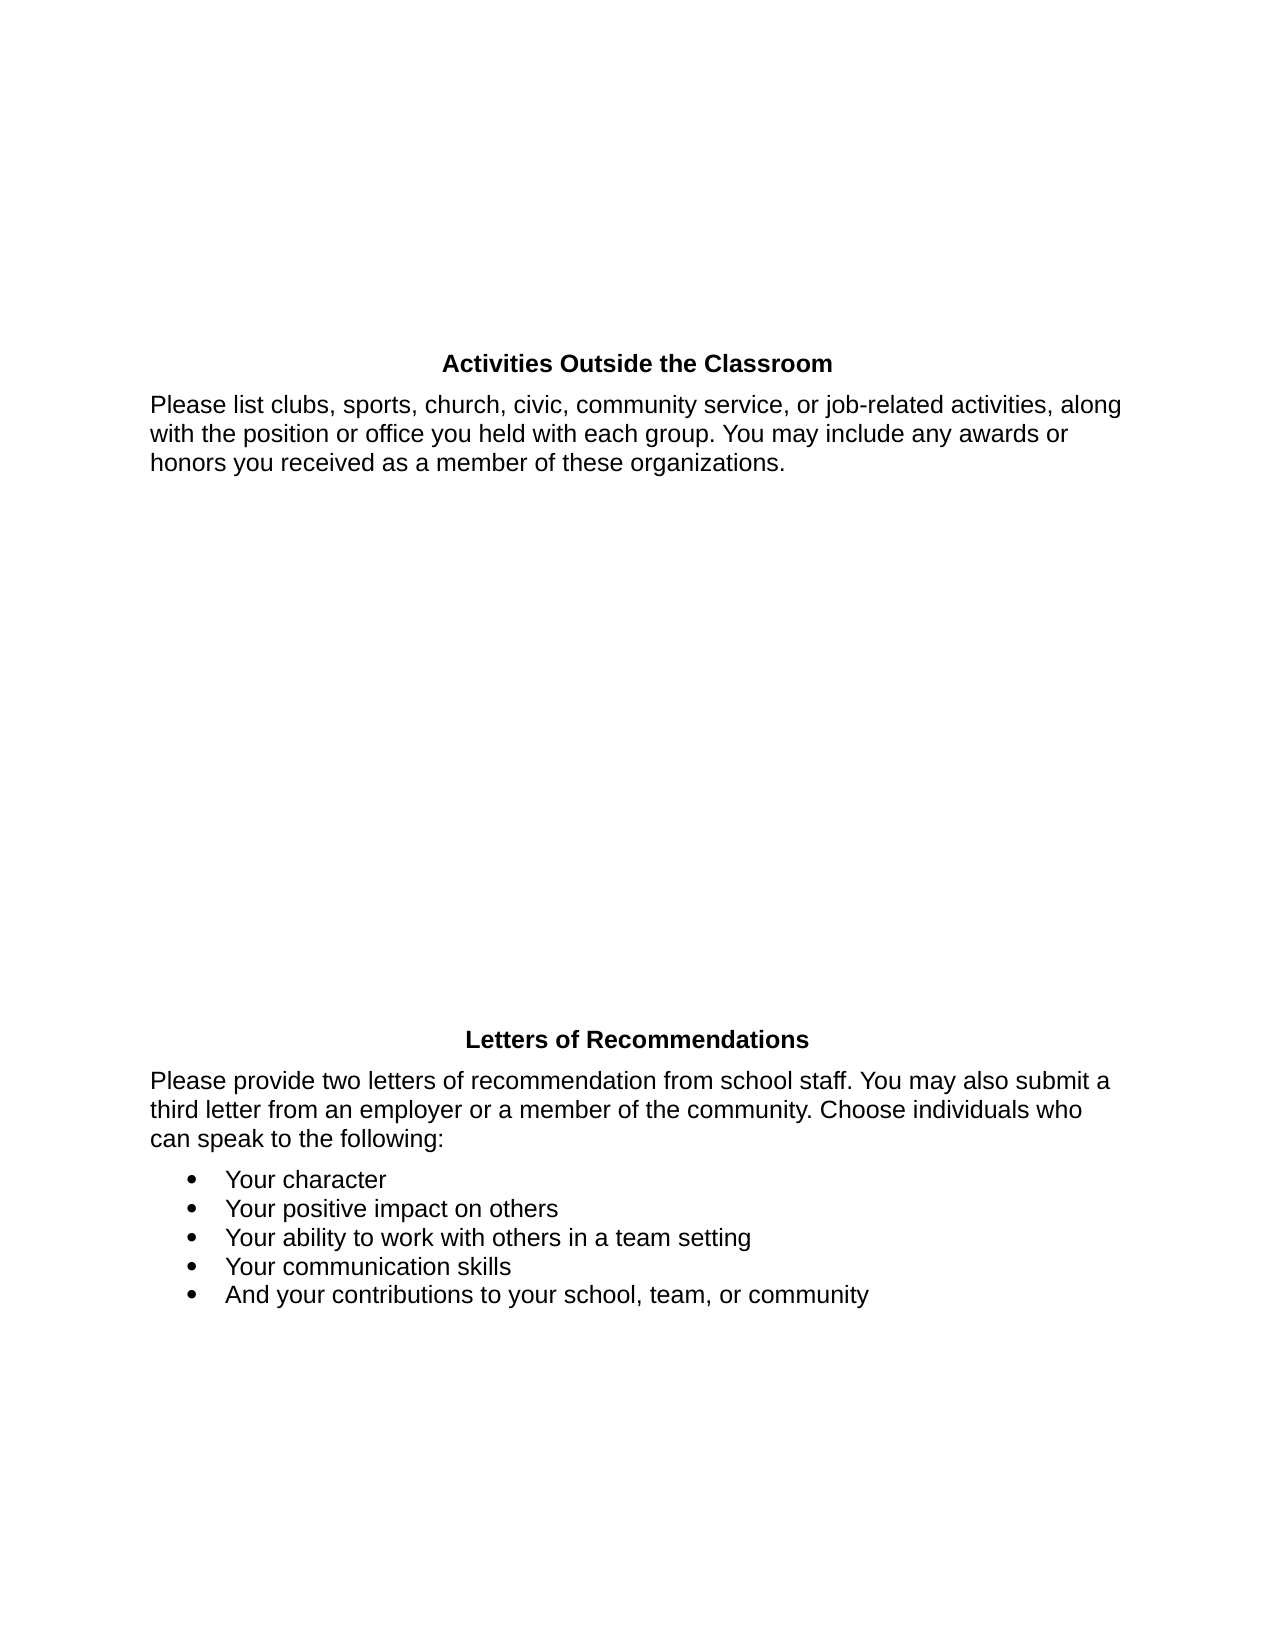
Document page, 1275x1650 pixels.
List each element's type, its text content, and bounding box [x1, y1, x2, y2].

text Activities Outside the Classroom [150, 349, 1125, 377]
text Letters of Recommendations [150, 1025, 1125, 1054]
list Your ability to work with others in a team setting [187, 1223, 1125, 1252]
list And your contributions to your school, team, or community [187, 1280, 1125, 1309]
text Please provide two letters of recommendation from school staff. You may also submit a third letter from an employer or a member of the community. Choose individuals who can speak to the following: [150, 1066, 1125, 1152]
list Your communication skills [187, 1252, 1125, 1280]
text Please list clubs, sports, church, civic, community service, or job-related activities, along with the position or office you held with each group. You may include any awards or honors you received as a member of these organizations. [150, 390, 1125, 476]
list Your positive impact on others [187, 1194, 1125, 1223]
list Your character [187, 1165, 1125, 1194]
